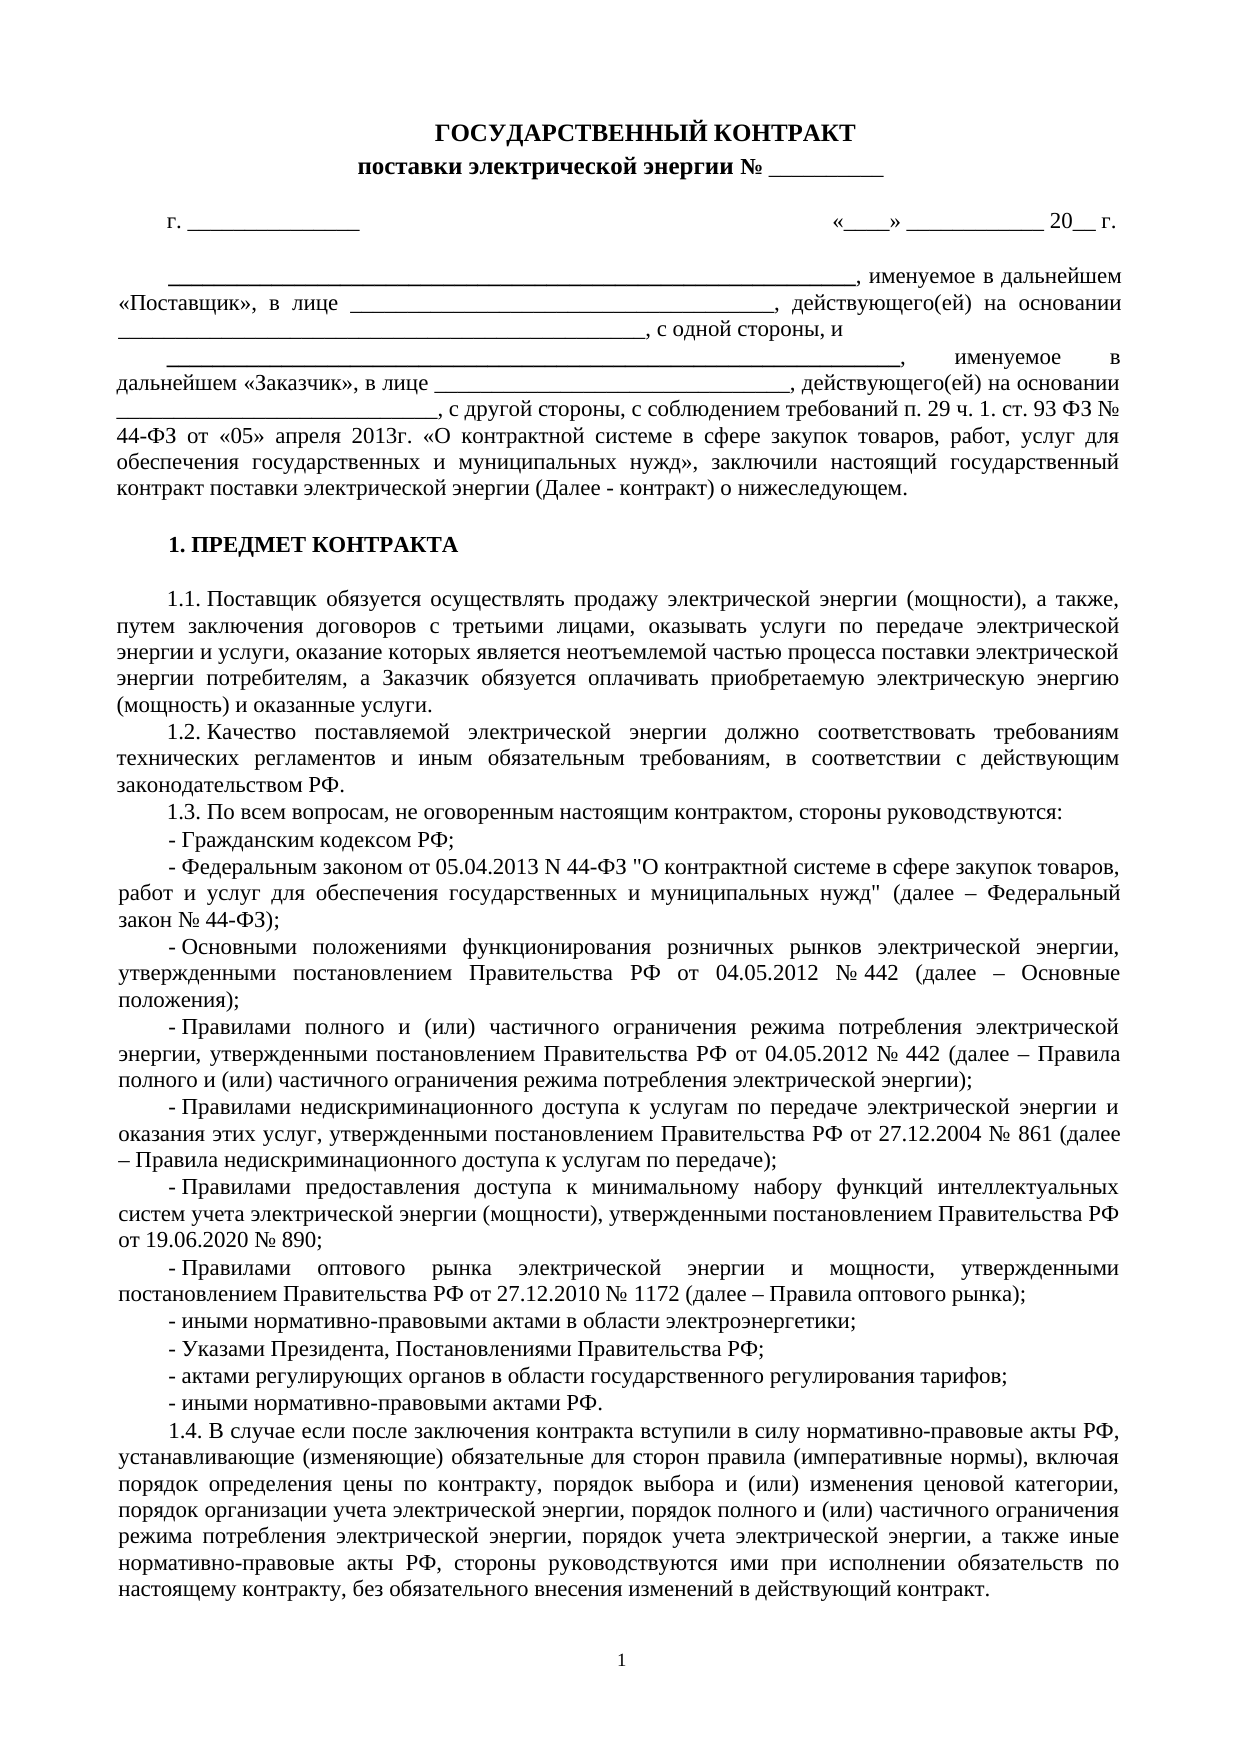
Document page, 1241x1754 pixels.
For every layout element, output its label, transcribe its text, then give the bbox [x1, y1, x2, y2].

text - Основными положениями функционирования розничных рынков электрической энергии, утвержденными постановлением Правительства РФ от 04.05.2012 № 442 (далее – Основные положения); [118, 933, 1121, 1012]
text г. _______________ «____» ____________ 20__ г. [116, 207, 1122, 233]
text - иными нормативно-правовыми актами РФ. [118, 1389, 1121, 1416]
text поставки электрической энергии № __________ [118, 151, 1122, 180]
text - Правилами оптового рынка электрической энергии и мощности, утвержденными постановлением Правительства РФ от 27.12.2010 № 1172 (далее – Правила оптового рынка); [118, 1253, 1121, 1306]
text - Гражданским кодексом РФ; [118, 826, 1121, 852]
text - Федеральным законом от 05.04.2013 N 44-ФЗ "О контрактной системе в сфере закупок товаров, работ и услуг для обеспечения государственных и муниципальных нужд" (далее – Федеральный закон № 44-ФЗ); [118, 853, 1121, 932]
text - иными нормативно-правовыми актами в области электроэнергетики; [118, 1307, 1121, 1334]
text - Правилами предоставления доступа к минимальному набору функций интеллектуальных систем учета электрической энергии (мощности), утвержденными постановлением Правительства РФ от 19.06.2020 № 890; [118, 1173, 1121, 1252]
text - Правилами недискриминационного доступа к услугам по передаче электрической энергии и оказания этих услуг, утвержденными постановлением Правительства РФ от 27.12.2004 № 861 (далее – Правила недискриминационного доступа к услугам по передаче); [118, 1093, 1121, 1172]
text - актами регулирующих органов в области государственного регулирования тарифов; [118, 1362, 1121, 1388]
text - Указами Президента, Постановлениями Правительства РФ; [118, 1335, 1121, 1361]
subtitle 1. ПРЕДМЕТ КОНТРАКТА [118, 531, 1122, 557]
text ________________________________________________________________, именуемое в дальнейшем «Заказчик», в лице _______________________________, действующего(ей) на основании ____________________________, с другой стороны, с соблюдением требований п. 29 ч. 1. ст. 93 ФЗ № 44-ФЗ от «05» апреля 2013г. «О контрактной системе в сфере закупок товаров, работ, услуг для обеспечения государственных и муниципальных нужд», заключили настоящий государственный контракт поставки электрической энергии (Далее - контракт) о нижеследующем. [116, 343, 1121, 501]
text 1.1. Поставщик обязуется осуществлять продажу электрической энергии (мощности), а также, путем заключения договоров с третьими лицами, оказывать услуги по передаче электрической энергии и услуги, оказание которых является неотъемлемой частью процесса поставки электрической энергии потребителям, а Заказчик обязуется оплачивать приобретаемую электрическую энергию (мощность) и оказанные услуги. [116, 585, 1121, 717]
text 1.2. Качество поставляемой электрической энергии должно соответствовать требованиям технических регламентов и иным обязательным требованиям, в соответствии с действующим законодательством РФ. [116, 718, 1121, 797]
text ____________________________________________________________, именуемое в дальнейшем «Поставщик», в лице _____________________________________, действующего(ей) на основании ______________________________________________, с одной стороны, и [118, 263, 1122, 342]
text 1.4. В случае если после заключения контракта вступили в силу нормативно-правовые акты РФ, устанавливающие (изменяющие) обязательные для сторон правила (императивные нормы), включая порядок определения цены по контракту, порядок выбора и (или) изменения ценовой категории, порядок организации учета электрической энергии, порядок полного и (или) частичного ограничения режима потребления электрической энергии, порядок учета электрической энергии, а также иные нормативно-правовые акты РФ, стороны руководствуются ими при исполнении обязательств по настоящему контракту, без обязательного внесения изменений в действующий контракт. [118, 1417, 1121, 1601]
text - Правилами полного и (или) частичного ограничения режима потребления электрической энергии, утвержденными постановлением Правительства РФ от 04.05.2012 № 442 (далее – Правила полного и (или) частичного ограничения режима потребления электрической энергии); [118, 1013, 1121, 1092]
subtitle ГОСУДАРСТВЕННЫЙ КОНТРАКТ [157, 118, 1084, 147]
text 1.3. По всем вопросам, не оговоренным настоящим контрактом, стороны руководствуются: [116, 798, 1122, 824]
